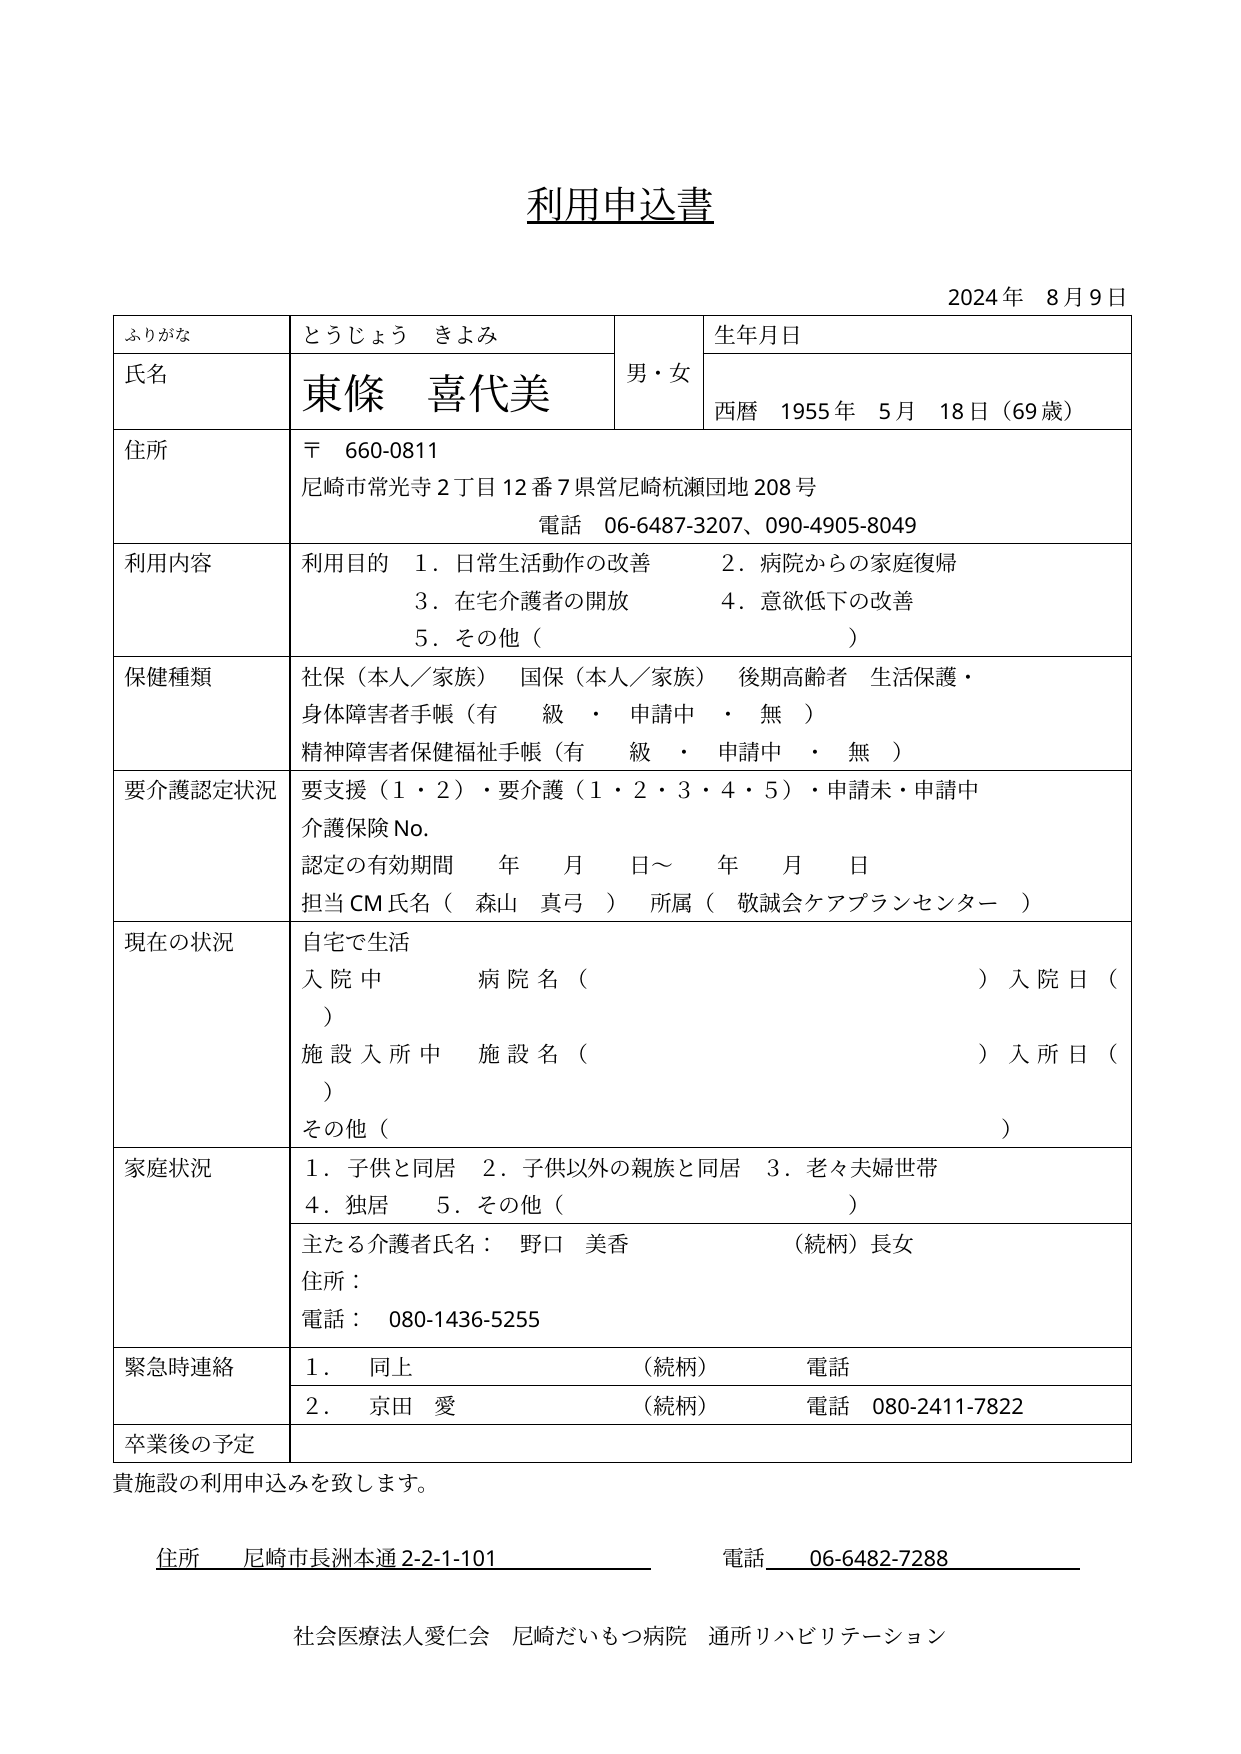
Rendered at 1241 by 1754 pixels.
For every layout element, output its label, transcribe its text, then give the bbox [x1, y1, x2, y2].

table_cell 東條 喜代美 [291, 354, 614, 429]
text 利用申込書 [112, 164, 1128, 239]
table_cell 要支援（１・２）・要介護（１・２・３・４・５）・申請未・申請中 介護保険No. 認定の有効期間 年 月 日～ 年 月 日 担当CM氏名（ 森山 真弓 ） 所属（ 敬誠会ケアプランセンター ） [291, 771, 1131, 921]
table_cell 西暦 1955年 5月 18日（69歳） [704, 354, 1131, 429]
table_cell 自宅で生活 入院中 病院名（ ）入院日（ ） 施設入所中 施設名（ ）入所日（ ） その他（ ） [291, 922, 1131, 1147]
table_cell [291, 1425, 1131, 1462]
table_cell 〒 660-0811 尼崎市常光寺2丁目12番7県営尼崎杭瀬団地208号 電話 06-6487-3207、090-4905-8049 [291, 430, 1131, 543]
table_cell 主たる介護者氏名： 野口 美香 （続柄）長女 住所： 電話： 080-1436-5255 [291, 1224, 1131, 1347]
table_cell 現在の状況 [114, 922, 289, 1147]
table_cell 子供と同居 ２．子供以外の親族と同居 ３．老々夫婦世帯 ４．独居 ５．その他（ ） [291, 1148, 1131, 1223]
table_cell 卒業後の予定 [114, 1425, 289, 1462]
table_cell 氏名 [114, 354, 289, 429]
table_header 生年月日 [704, 316, 1131, 353]
text 貴施設の利用申込みを致します。 [112, 1463, 1128, 1501]
table_header とうじょう きよみ [291, 316, 614, 353]
table_cell 利用目的 １．日常生活動作の改善 ２．病院からの家庭復帰 ３．在宅介護者の開放 ４．意欲低下の改善 ５．その他（ ） [291, 544, 1131, 656]
table_cell 社保（本人／家族） 国保（本人／家族） 後期高齢者 生活保護・ 身体障害者手帳（有 級 ・ 申請中 ・ 無 ） 精神障害者保健福祉手帳（有 級 ・ 申請中 ・ 無 ） [291, 657, 1131, 770]
table_cell 住所 [114, 430, 289, 543]
table_header 男・女 [615, 316, 703, 429]
table_cell 要介護認定状況 [114, 771, 289, 921]
table_cell 緊急時連絡 [114, 1348, 289, 1424]
table_cell 同上 （続柄） 電話 [291, 1348, 1131, 1385]
table_cell 京田 愛 （続柄） 電話 080-2411-7822 [291, 1386, 1131, 1424]
text 2024年 8月9日 [112, 277, 1128, 314]
table_cell 家庭状況 [114, 1148, 289, 1347]
table_cell 利用内容 [114, 544, 289, 656]
table_header ふりがな [114, 316, 289, 353]
table_cell 保健種類 [114, 657, 289, 770]
text 住所 尼崎市長洲本通2-2-1-101 電話 06-6482-7288 [112, 1538, 1128, 1576]
